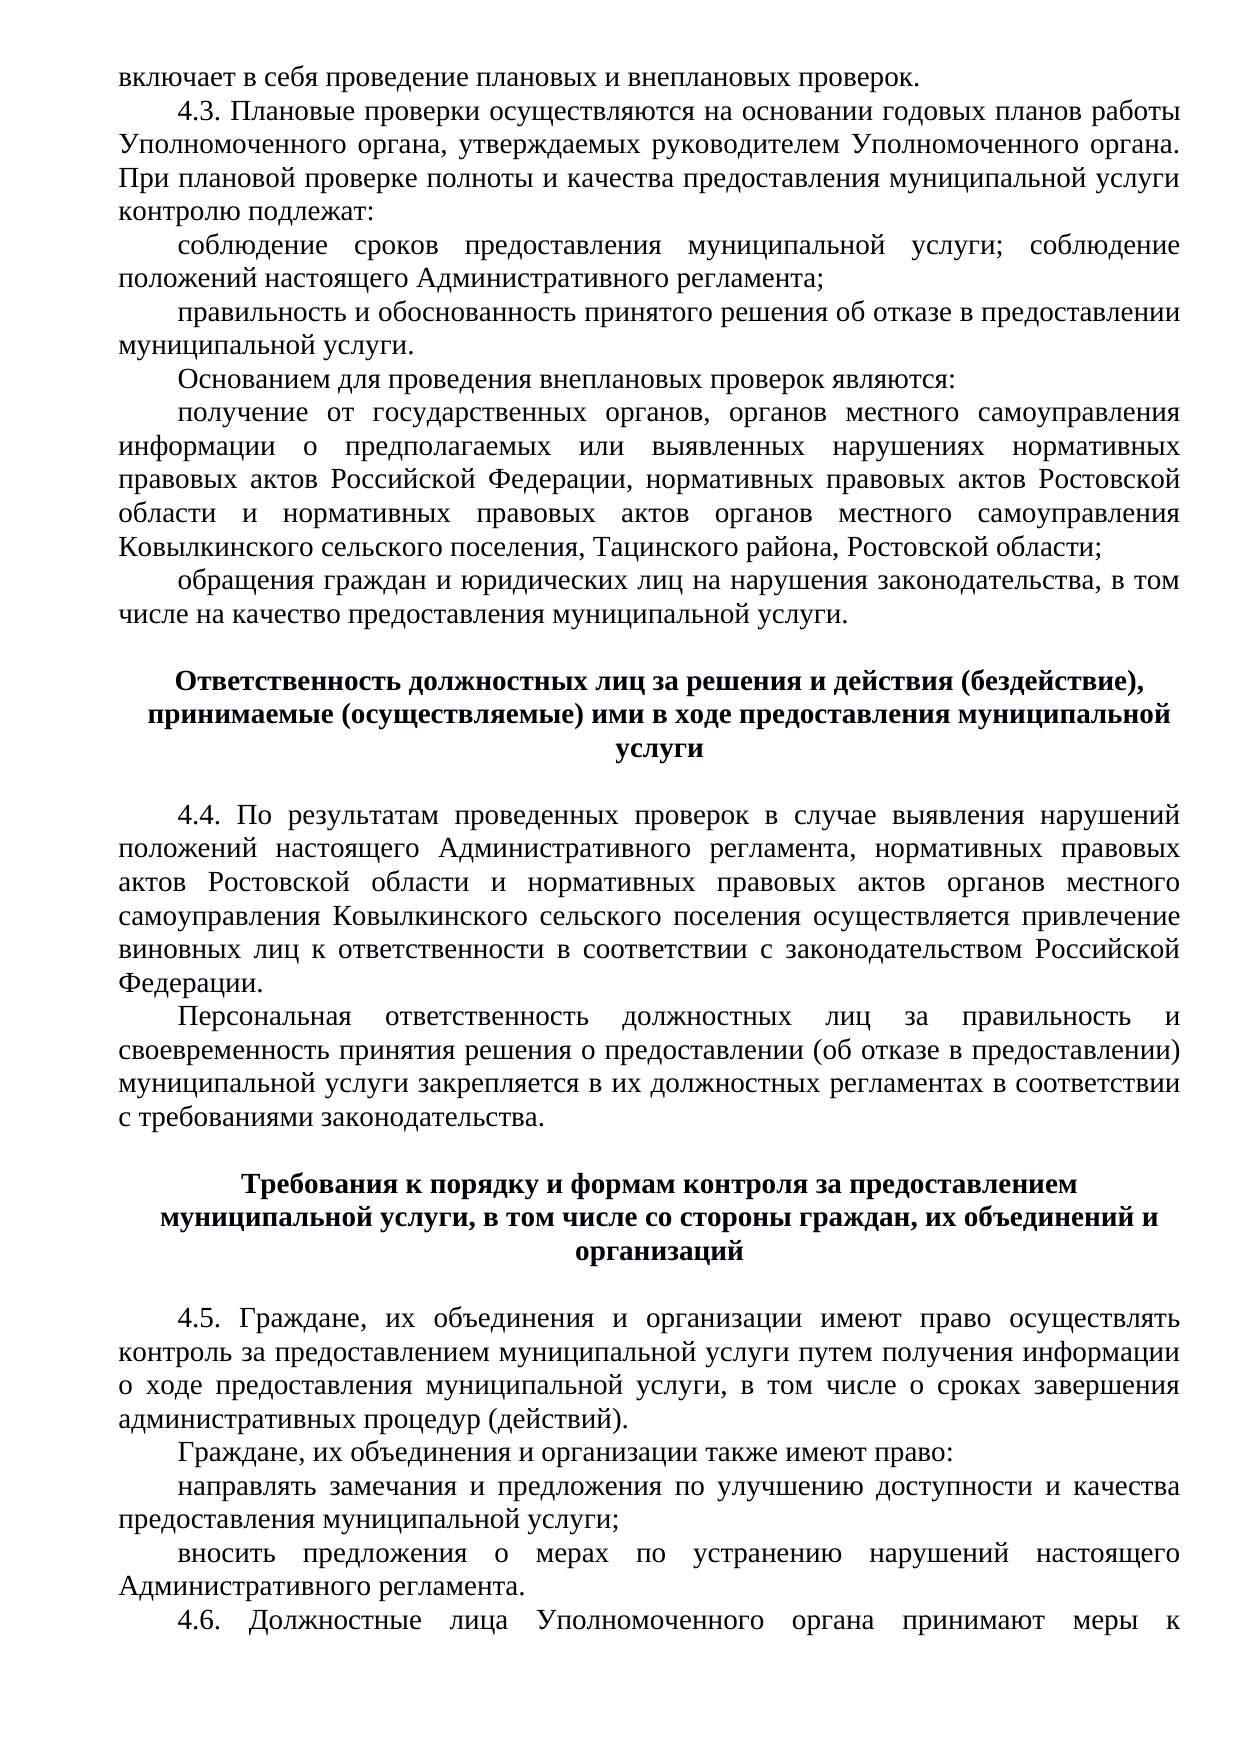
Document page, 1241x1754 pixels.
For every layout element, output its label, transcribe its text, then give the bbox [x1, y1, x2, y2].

text 4.4. По результатам проведенных проверок в случае выявления нарушений положений настоящего Административного регламента, нормативных правовых актов Ростовской области и нормативных правовых актов органов местного самоуправления Ковылкинского сельского поселения осуществляется привлечение виновных лиц к ответственности в соответствии с законодательством Российской Федерации. [118, 797, 1181, 998]
text Основанием для проведения внеплановых проверок являются: [118, 361, 1181, 394]
text 4.5. Граждане, их объединения и организации имеют право осуществлять контроль за предоставлением муниципальной услуги путем получения информации о ходе предоставления муниципальной услуги, в том числе о сроках завершения административных процедур (действий). [118, 1300, 1181, 1434]
text Персональная ответственность должностных лиц за правильность и своевременность принятия решения о предоставлении (об отказе в предоставлении) муниципальной услуги закрепляется в их должностных регламентах в соответствии с требованиями законодательства. [118, 998, 1181, 1132]
text получение от государственных органов, органов местного самоуправления информации о предполагаемых или выявленных нарушениях нормативных правовых актов Российской Федерации, нормативных правовых актов Ростовской области и нормативных правовых актов органов местного самоуправления Ковылкинского сельского поселения, Тацинского района, Ростовской области; [118, 394, 1181, 562]
text 4.3. Плановые проверки осуществляются на основании годовых планов работы Уполномоченного органа, утверждаемых руководителем Уполномоченного органа. При плановой проверке полноты и качества предоставления муниципальной услуги контролю подлежат: [118, 93, 1181, 227]
subtitle Ответственность должностных лиц за решения и действия (бездействие), принимаемые (осуществляемые) ими в ходе предоставления муниципальной услуги [138, 663, 1181, 763]
text Граждане, их объединения и организации также имеют право: [118, 1434, 1181, 1468]
text обращения граждан и юридических лиц на нарушения законодательства, в том числе на качество предоставления муниципальной услуги. [118, 562, 1181, 629]
text правильность и обоснованность принятого решения об отказе в предоставлении муниципальной услуги. [118, 294, 1181, 361]
subtitle Требования к порядку и формам контроля за предоставлением муниципальной услуги, в том числе со стороны граждан, их объединений и организаций [138, 1166, 1181, 1267]
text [118, 1602, 1181, 1636]
text соблюдение сроков предоставления муниципальной услуги; соблюдение положений настоящего Административного регламента; [118, 227, 1181, 294]
text направлять замечания и предложения по улучшению доступности и качества предоставления муниципальной услуги; [118, 1468, 1181, 1535]
text вносить предложения о мерах по устранению нарушений настоящего Административного регламента. [118, 1535, 1181, 1602]
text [118, 59, 1181, 93]
